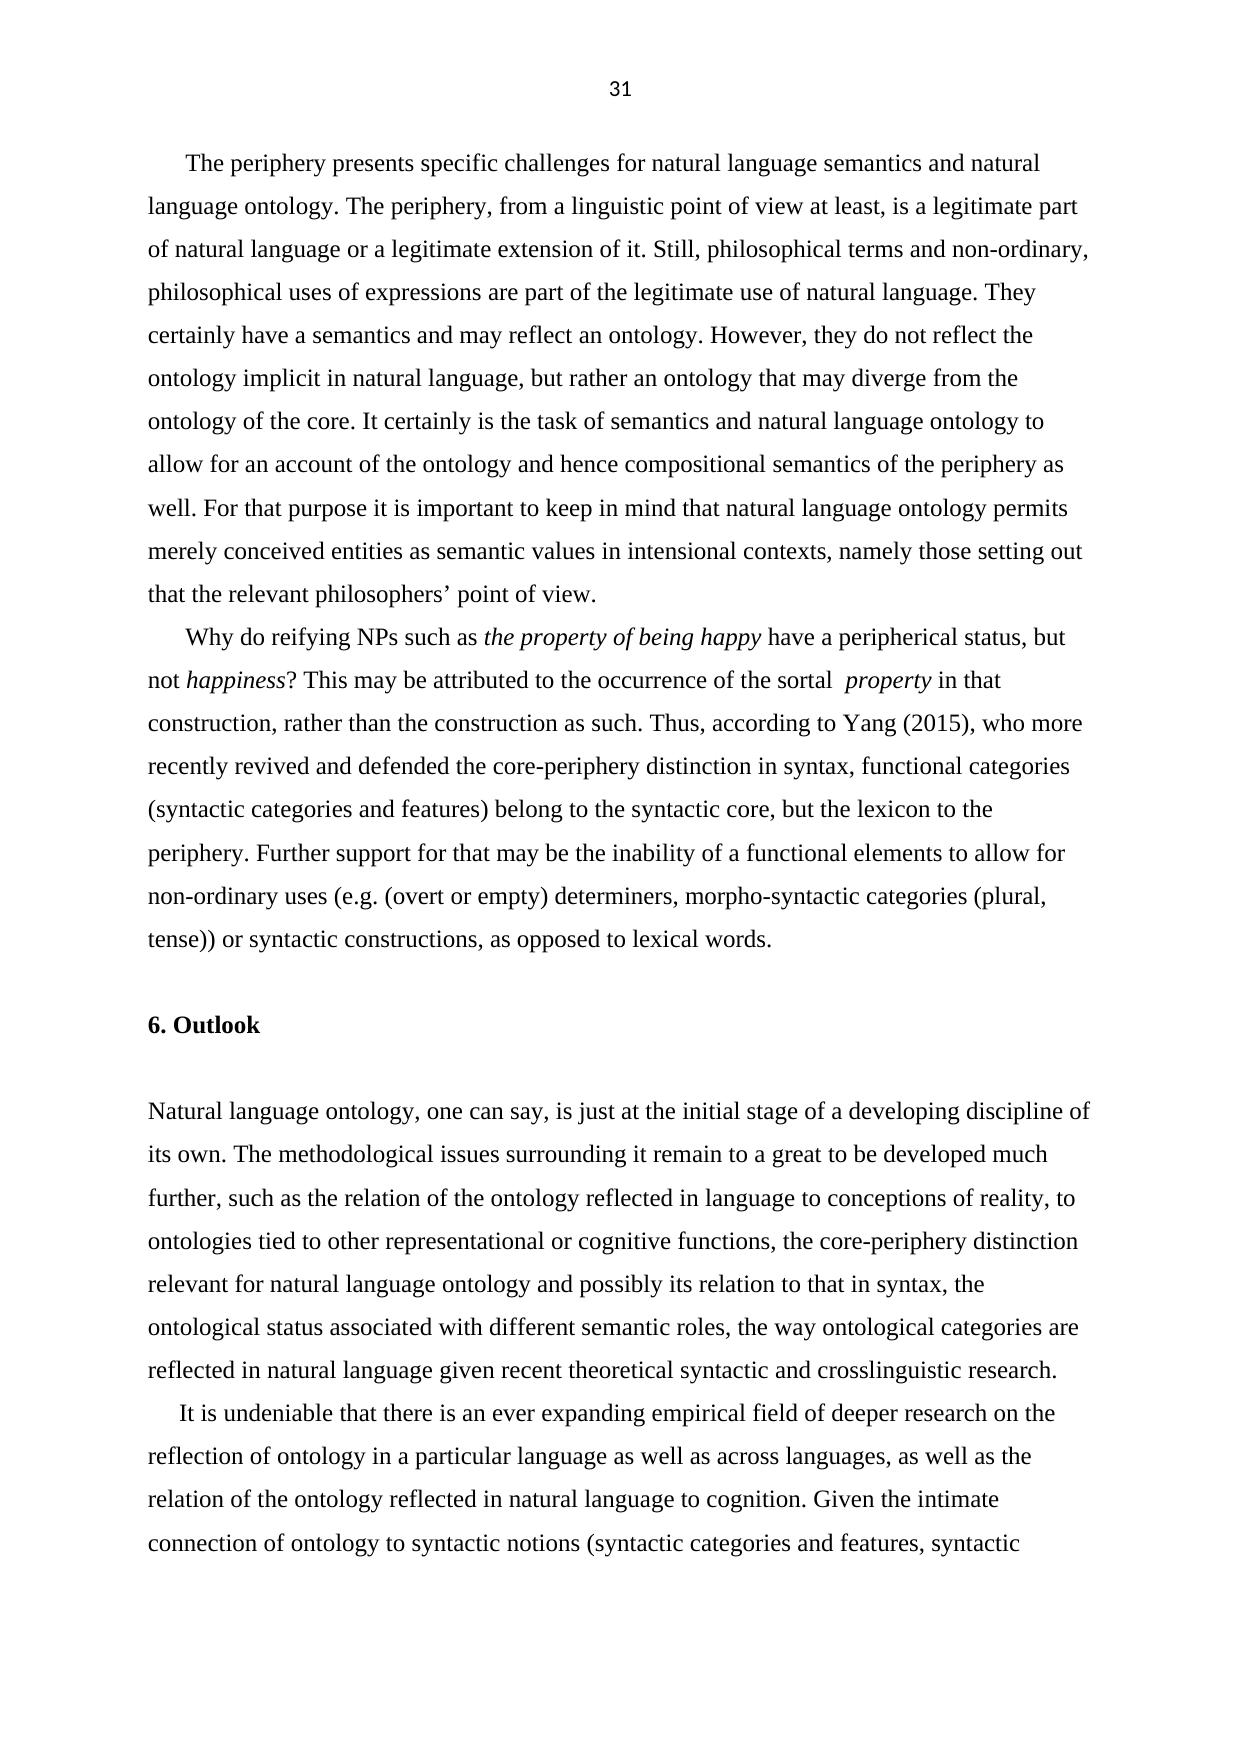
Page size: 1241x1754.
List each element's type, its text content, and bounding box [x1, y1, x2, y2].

text The periphery presents specific challenges for natural language semantics and natural language ontology. The periphery, from a linguistic point of view at least, is a legitimate part of natural language or a legitimate extension of it. Still, philosophical terms and non-ordinary, philosophical uses of expressions are part of the legitimate use of natural language. They certainly have a semantics and may reflect an ontology. However, they do not reflect the ontology implicit in natural language, but rather an ontology that may diverge from the ontology of the core. It certainly is the task of semantics and natural language ontology to allow for an account of the ontology and hence compositional semantics of the periphery as well. For that purpose it is important to keep in mind that natural language ontology permits merely conceived entities as semantic values in intensional contexts, namely those setting out that the relevant philosophers’ point of view. [148, 148, 1093, 608]
text Why do reifying NPs such as the property of being happy have a peripherical status, but not happiness? This may be attributed to the occurrence of the sortal property in that construction, rather than the construction as such. Thus, according to Yang (2015), who more recently revived and defended the core-periphery distinction in syntax, functional categories (syntactic categories and features) belong to the syntactic core, but the lexicon to the periphery. Further support for that may be the inability of a functional elements to allow for non-ordinary uses (e.g. (overt or empty) determiners, morpho-syntactic categories (plural, tense)) or syntactic constructions, as opposed to lexical words. [148, 622, 1093, 953]
text 6. Outlook [148, 1010, 1093, 1039]
text Natural language ontology, one can say, is just at the initial stage of a developing discipline of its own. The methodological issues surrounding it remain to a great to be developed much further, such as the relation of the ontology reflected in language to conceptions of reality, to ontologies tied to other representational or cognitive functions, the core-periphery distinction relevant for natural language ontology and possibly its relation to that in syntax, the ontological status associated with different semantic roles, the way ontological categories are reflected in natural language given recent theoretical syntactic and crosslinguistic research. [148, 1096, 1093, 1384]
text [148, 1398, 1093, 1556]
